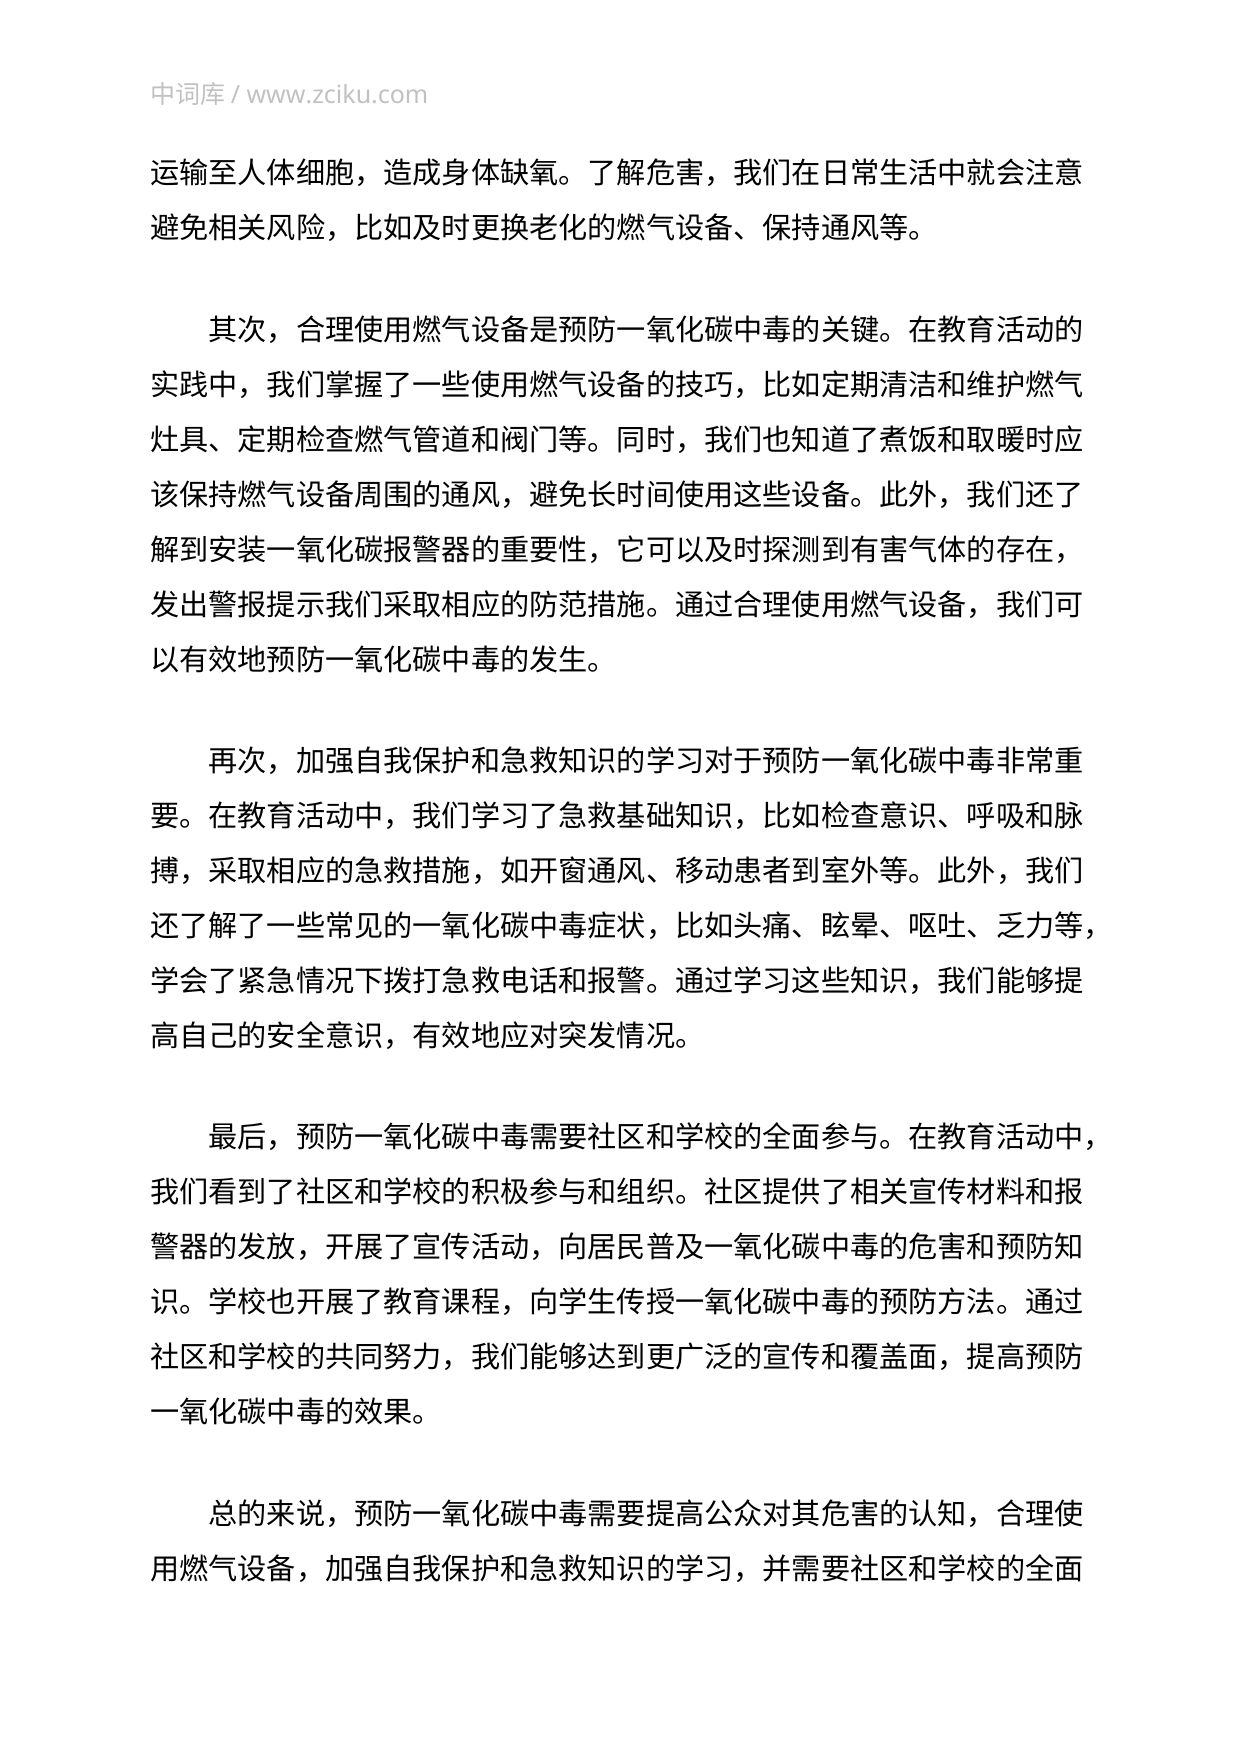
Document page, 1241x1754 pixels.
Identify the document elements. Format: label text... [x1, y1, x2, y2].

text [150, 150, 1090, 247]
text 其次，合理使用燃气设备是预防一氧化碳中毒的关键。在教育活动的实践中，我们掌握了一些使用燃气设备的技巧，比如定期清洁和维护燃气灶具、定期检查燃气管道和阀门等。同时，我们也知道了煮饭和取暖时应该保持燃气设备周围的通风，避免长时间使用这些设备。此外，我们还了解到安装一氧化碳报警器的重要性，它可以及时探测到有害气体的存在，发出警报提示我们采取相应的防范措施。通过合理使用燃气设备，我们可以有效地预防一氧化碳中毒的发生。 [150, 307, 1090, 678]
text 再次，加强自我保护和急救知识的学习对于预防一氧化碳中毒非常重要。在教育活动中，我们学习了急救基础知识，比如检查意识、呼吸和脉搏，采取相应的急救措施，如开窗通风、移动患者到室外等。此外，我们还了解了一些常见的一氧化碳中毒症状，比如头痛、眩晕、呕吐、乏力等，学会了紧急情况下拨打急救电话和报警。通过学习这些知识，我们能够提高自己的安全意识，有效地应对突发情况。 [150, 738, 1090, 1054]
text 最后，预防一氧化碳中毒需要社区和学校的全面参与。在教育活动中，我们看到了社区和学校的积极参与和组织。社区提供了相关宣传材料和报警器的发放，开展了宣传活动，向居民普及一氧化碳中毒的危害和预防知识。学校也开展了教育课程，向学生传授一氧化碳中毒的预防方法。通过社区和学校的共同努力，我们能够达到更广泛的宣传和覆盖面，提高预防一氧化碳中毒的效果。 [150, 1114, 1090, 1431]
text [150, 1490, 1090, 1587]
